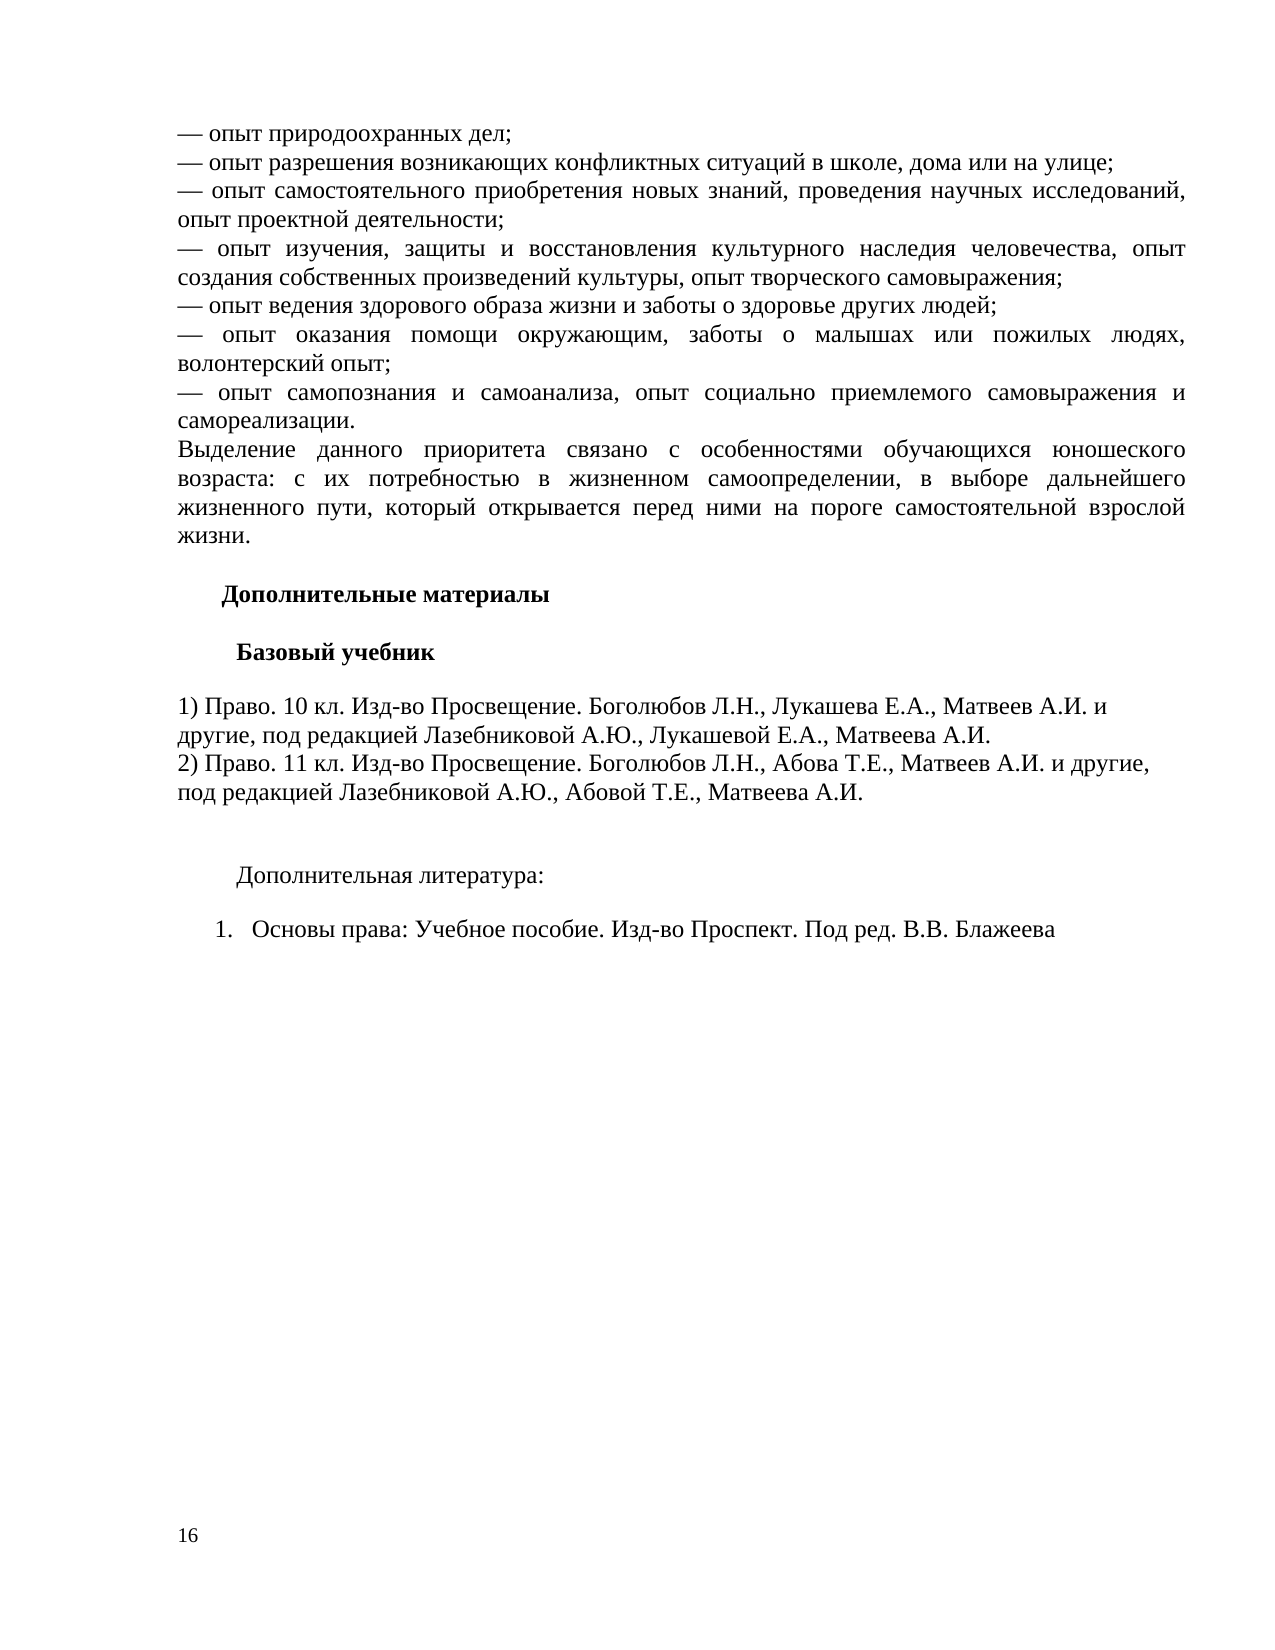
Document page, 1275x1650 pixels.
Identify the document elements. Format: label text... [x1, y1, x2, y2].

text — опыт природоохранных дел; [177, 118, 1186, 147]
text Дополнительная литература: [177, 860, 1186, 888]
text — опыт самостоятельного приобретения новых знаний, проведения научных исследований, опыт проектной деятельности; [177, 176, 1186, 233]
text Дополнительные материалы [177, 579, 1186, 608]
text Выделение данного приоритета связано с особенностями обучающихся юношеского возраста: с их потребностью в жизненном самоопределении, в выборе дальнейшего жизненного пути, который открывается перед ними на пороге самостоятельной взрослой жизни. [177, 434, 1186, 549]
list Основы права: Учебное пособие. Изд-во Проспект. Под ред. В.В. Блажеева [214, 914, 1207, 942]
list 1) Право. 10 кл. Изд-во Просвещение. Боголюбов Л.Н., Лукашева Е.А., Матвеев А.И. и другие, под редакцией Лазебниковой А.Ю., Лукашевой Е.А., Матвеева А.И. [177, 691, 1186, 748]
text — опыт изучения, защиты и восстановления культурного наследия человечества, опыт создания собственных произведений культуры, опыт творческого самовыражения; [177, 233, 1186, 291]
text — опыт ведения здорового образа жизни и заботы о здоровье других людей; [177, 291, 1186, 319]
list 2) Право. 11 кл. Изд-во Просвещение. Боголюбов Л.Н., Абова Т.Е., Матвеев А.И. и другие, под редакцией Лазебниковой А.Ю., Абовой Т.Е., Матвеева А.И. [177, 748, 1186, 806]
text — опыт самопознания и самоанализа, опыт социально приемлемого самовыражения и самореализации. [177, 377, 1186, 434]
text — опыт оказания помощи окружающим, заботы о малышах или пожилых людях, волонтерский опыт; [177, 319, 1186, 377]
text Базовый учебник [177, 637, 1207, 666]
text — опыт разрешения возникающих конфликтных ситуаций в школе, дома или на улице; [177, 147, 1186, 176]
